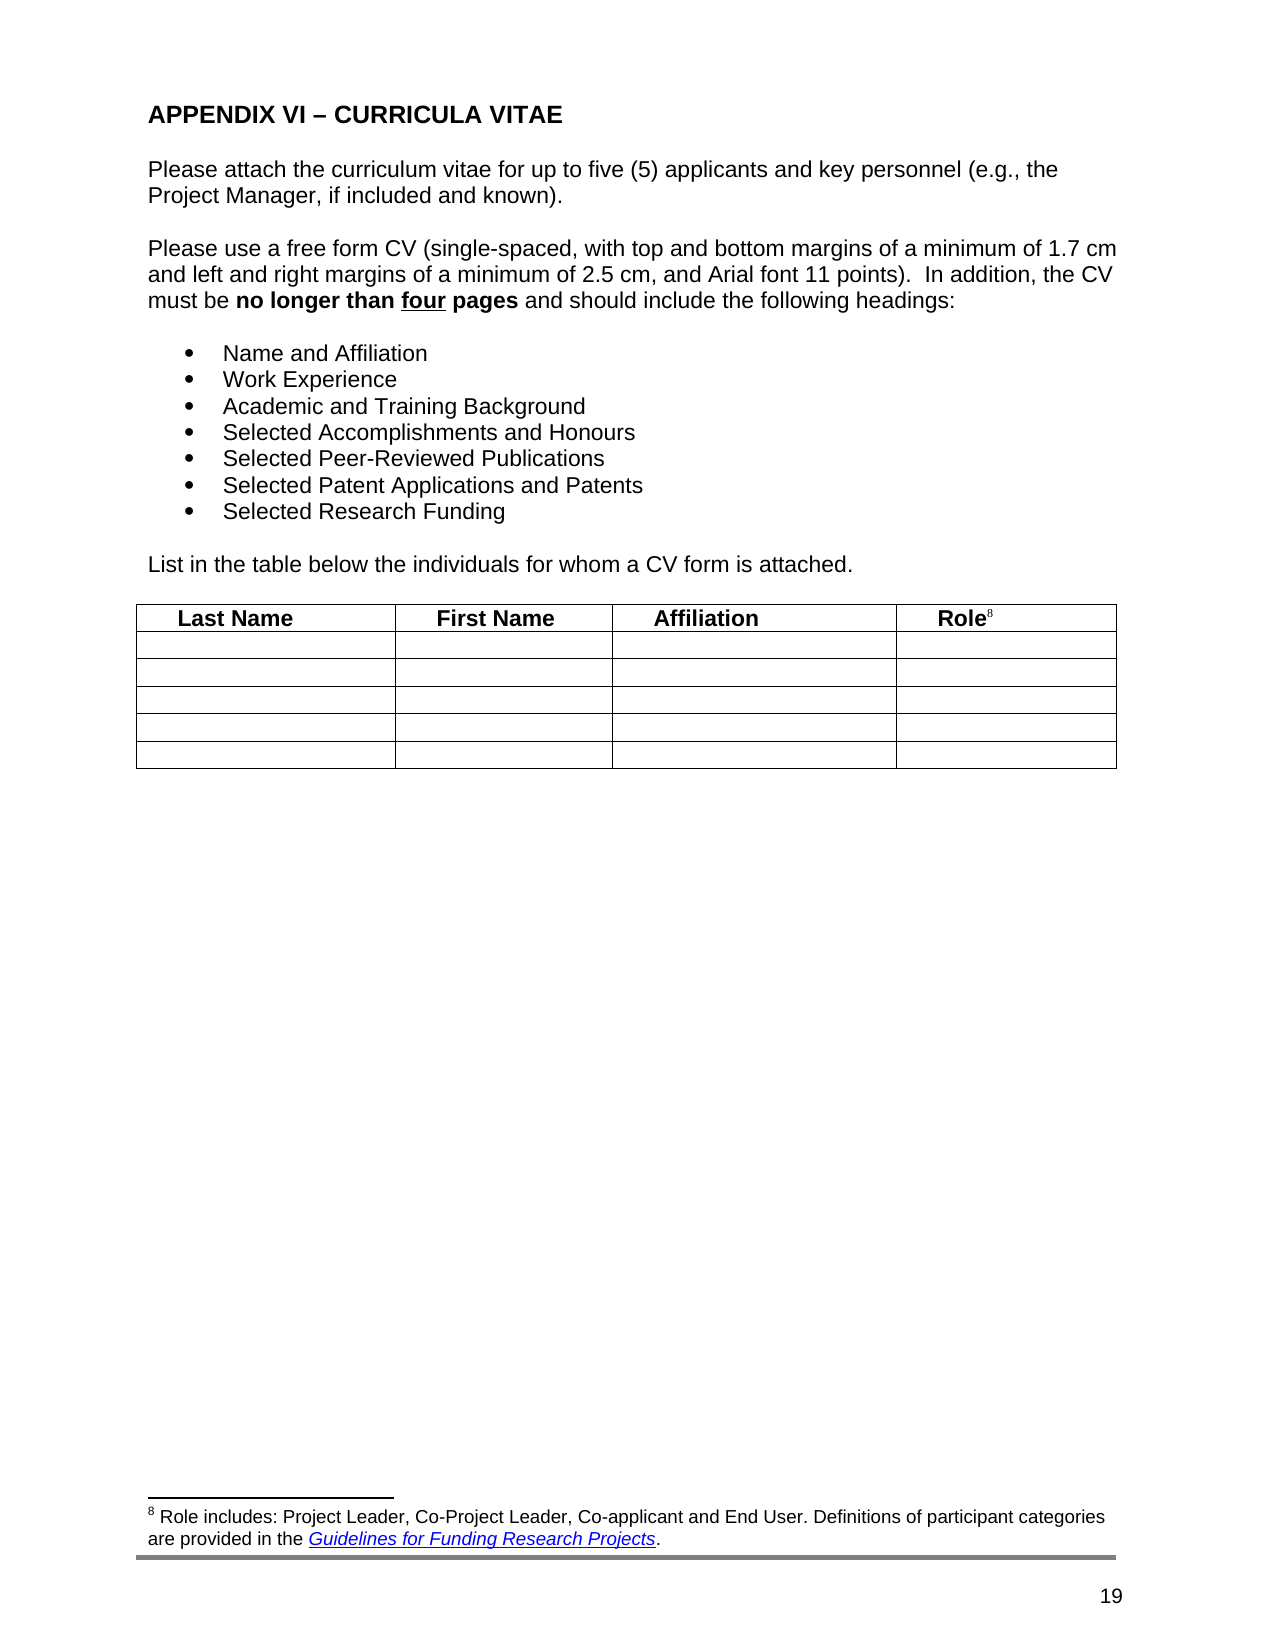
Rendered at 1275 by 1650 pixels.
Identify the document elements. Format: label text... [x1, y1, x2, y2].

table_cell [396, 714, 612, 741]
table_cell [613, 632, 896, 658]
table_header Affiliation [613, 605, 896, 631]
list Name and Affiliation [185, 340, 1127, 366]
table_cell [613, 687, 896, 713]
table_cell [137, 742, 395, 768]
list Selected Peer-Reviewed Publications [185, 445, 1127, 472]
table_cell [897, 687, 1116, 713]
text List in the table below the individuals for whom a CV form is attached. [148, 551, 1127, 577]
table_cell [137, 632, 395, 658]
table_header Role [897, 605, 1116, 631]
table_cell [396, 742, 612, 768]
text APPENDIX VI – Curricula Vitae [148, 100, 1127, 129]
table_header First Name [396, 605, 612, 631]
table_cell [897, 659, 1116, 686]
table_cell [897, 714, 1116, 741]
table_header Last Name [137, 605, 395, 631]
text Please attach the curriculum vitae for up to five (5) applicants and key personnel (e.g., the Project Manager, if included and known). [148, 156, 1127, 208]
table_cell [613, 714, 896, 741]
list Academic and Training Background [185, 393, 1127, 419]
table_cell [613, 659, 896, 686]
list Selected Research Funding [185, 498, 1127, 524]
table_cell [396, 687, 612, 713]
table_cell [897, 632, 1116, 658]
table_cell [137, 714, 395, 741]
table_cell [396, 632, 612, 658]
table_cell [613, 742, 896, 768]
list Selected Accomplishments and Honours [185, 419, 1127, 445]
table_cell [137, 687, 395, 713]
table_cell [897, 742, 1116, 768]
text Please use a free form CV (single-spaced, with top and bottom margins of a minimum of 1.7 cm and left and right margins of a minimum of 2.5 cm, and Arial font 11 points). In addition, the CV must be no longer than four pages and should include the following headings: [148, 234, 1127, 314]
list Selected Patent Applications and Patents [185, 472, 1127, 498]
table_cell [396, 659, 612, 686]
list Work Experience [185, 366, 1127, 393]
table_cell [137, 659, 395, 686]
